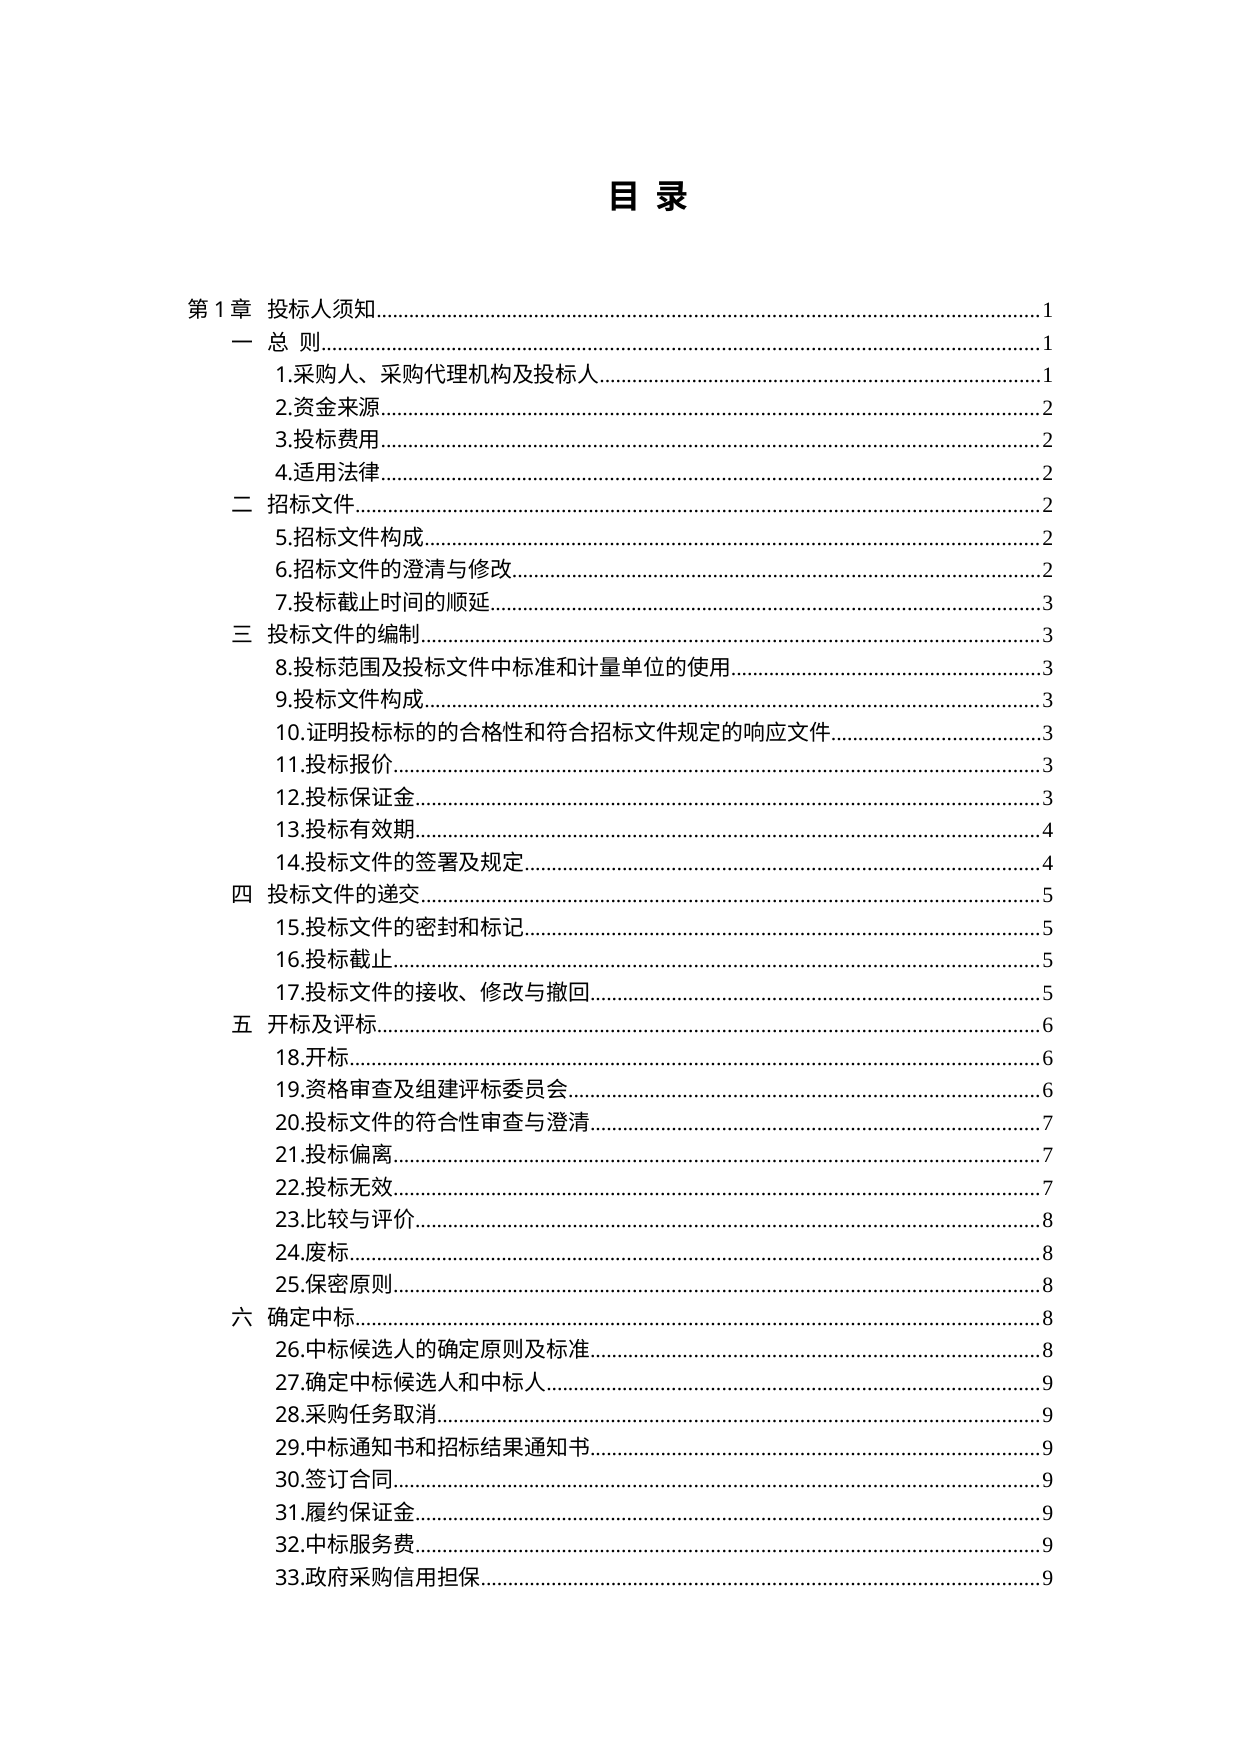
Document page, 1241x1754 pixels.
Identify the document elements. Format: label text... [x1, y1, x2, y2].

text 六 确定中标 8 [231, 1299, 1053, 1332]
text 15.投标文件的密封和标记 5 [275, 909, 1053, 942]
text 33.政府采购信用担保 9 [275, 1559, 1053, 1592]
text 10. 证明投标标的的合格性和符合招标文件规定的响应文件 3 [275, 714, 1053, 747]
text 第1章 投标人须知 1 [187, 292, 1053, 324]
text 1.采购人、采购代理机构及投标人 1 [275, 357, 1053, 389]
text 12.投标保证金 3 [275, 779, 1053, 812]
text 三 投标文件的编制 3 [231, 617, 1053, 649]
text 31.履约保证金 9 [275, 1494, 1053, 1527]
text 26.中标候选人的确定原则及标准 8 [275, 1332, 1053, 1364]
text 24.废标 8 [275, 1234, 1053, 1267]
text 11.投标报价 3 [275, 747, 1053, 779]
text 17.投标文件的接收、修改与撤回 5 [275, 974, 1053, 1007]
text 四 投标文件的递交 5 [231, 877, 1053, 909]
text 8. 投标范围及投标文件中标准和计量单位的使用 3 [275, 649, 1053, 682]
text 5.招标文件构成 2 [275, 519, 1053, 552]
text 20.投标文件的符合性审查与澄清 7 [275, 1104, 1053, 1137]
text 一 总 则 1 [231, 324, 1053, 357]
text 28.采购任务取消 9 [275, 1397, 1053, 1429]
text 14.投标文件的签署及规定 4 [275, 844, 1053, 877]
text 18.开标 6 [275, 1039, 1053, 1072]
text 32.中标服务费 9 [275, 1527, 1053, 1559]
text 27.确定中标候选人和中标人 9 [275, 1364, 1053, 1397]
text 29.中标通知书和招标结果通知书 9 [275, 1429, 1053, 1462]
text 30.签订合同 9 [275, 1462, 1053, 1494]
text 2.资金来源 2 [275, 389, 1053, 422]
text 7.投标截止时间的顺延 3 [275, 584, 1053, 617]
text 3.投标费用 2 [275, 422, 1053, 454]
text 19.资格审查及组建评标委员会 6 [275, 1072, 1053, 1104]
text 13.投标有效期 4 [275, 812, 1053, 844]
text 21.投标偏离 7 [275, 1137, 1053, 1169]
text 6.招标文件的澄清与修改 2 [275, 552, 1053, 584]
text 目 录 [243, 162, 1053, 227]
text 22.投标无效 7 [275, 1169, 1053, 1202]
text 9.投标文件构成 3 [275, 682, 1053, 714]
text 五 开标及评标 6 [231, 1007, 1053, 1039]
text 23.比较与评价 8 [275, 1202, 1053, 1234]
text 16.投标截止 5 [275, 942, 1053, 974]
text 二 招标文件 2 [231, 487, 1053, 519]
text 25.保密原则 8 [275, 1267, 1053, 1299]
text 4.适用法律 2 [275, 454, 1053, 487]
